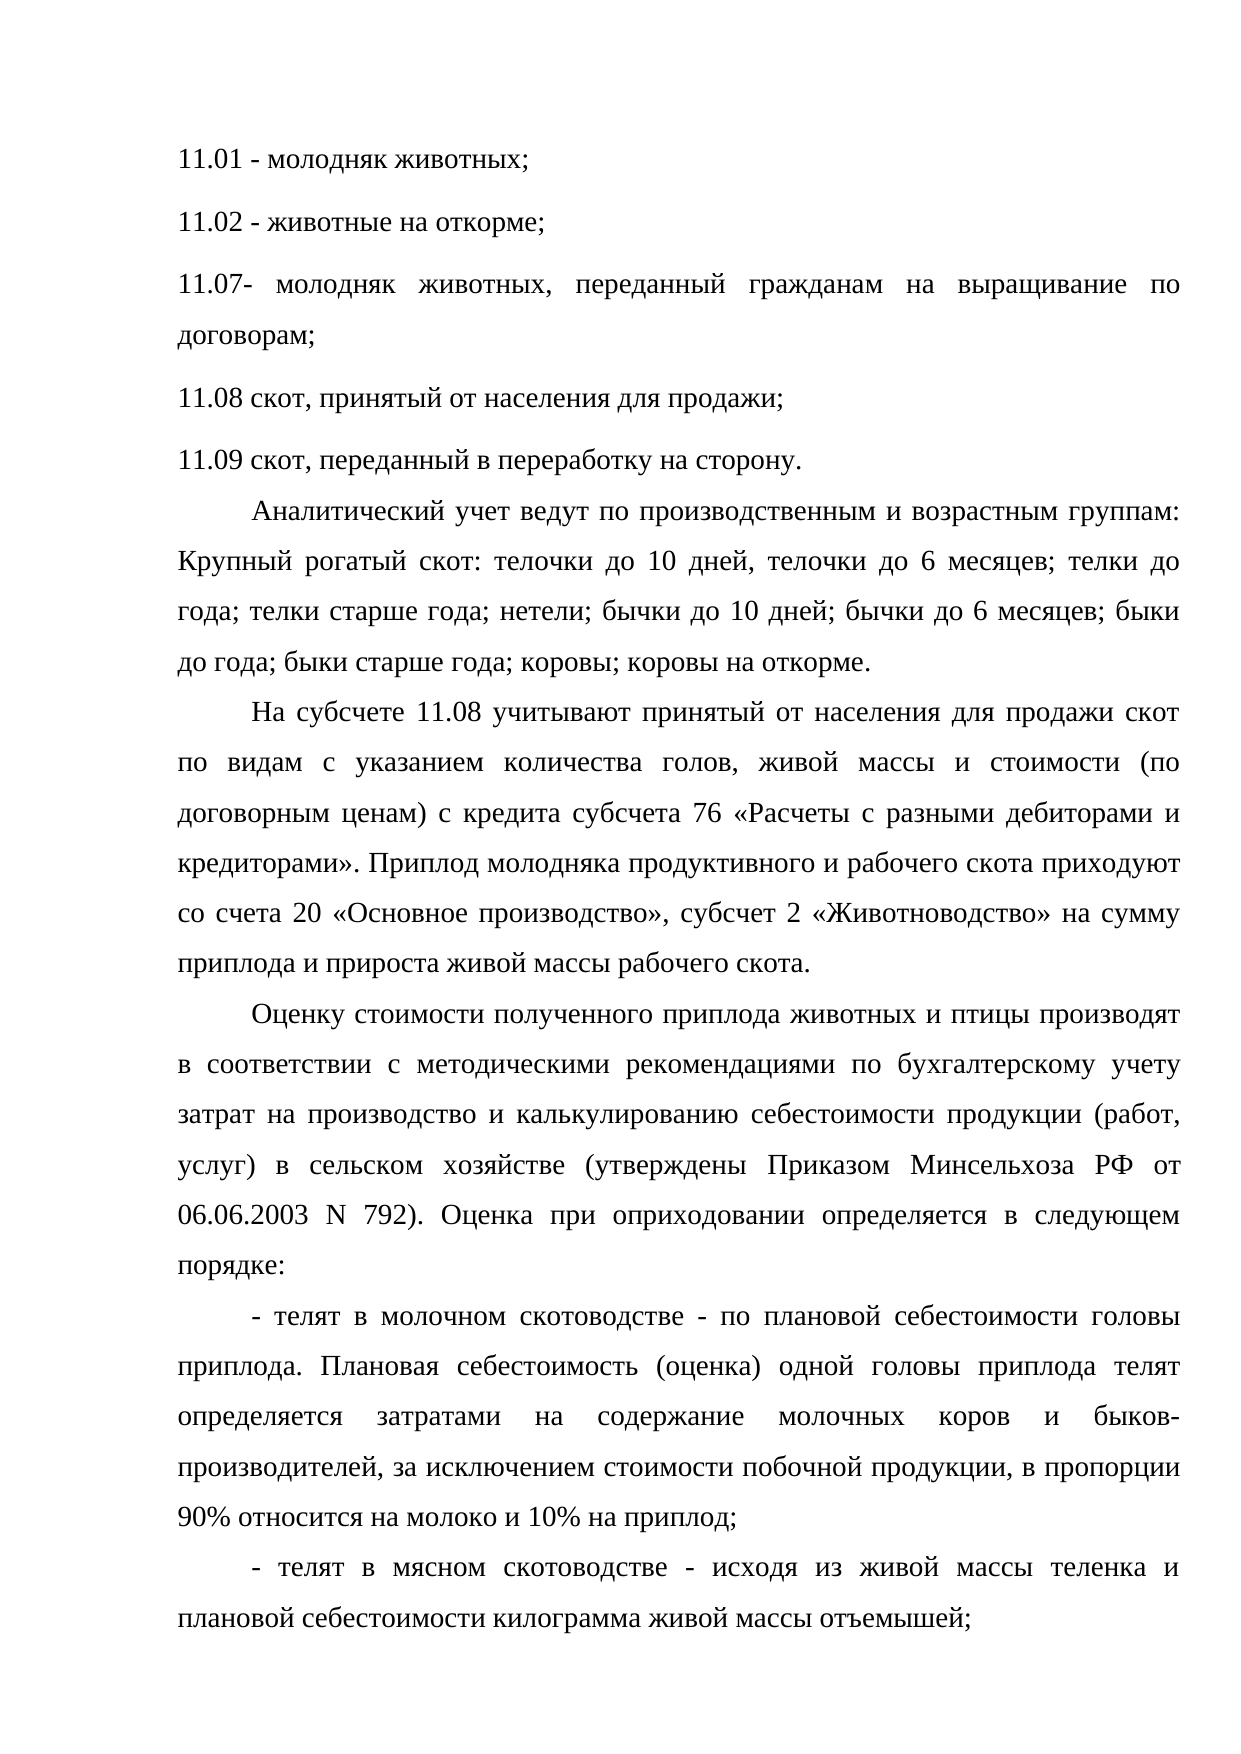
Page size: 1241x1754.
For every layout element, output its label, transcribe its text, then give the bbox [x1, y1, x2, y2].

text Аналитический учет ведут по производственным и возрастным группам: Крупный рогатый скот: телочки до 10 дней, телочки до 6 месяцев; телки до года; телки старше года; нетели; бычки до 10 дней; бычки до 6 месяцев; быки до года; быки старше года; коровы; коровы на откорме. [177, 493, 1181, 677]
text 11.07- молодняк животных, переданный гражданам на выращивание по договорам; [177, 267, 1181, 350]
text 11.09 скот, переданный в переработку на сторону. [177, 442, 1181, 476]
text 11.02 - животные на откорме; [177, 204, 1181, 237]
text - телят в молочном скотоводстве - по плановой себестоимости головы приплода. Плановая себестоимость (оценка) одной головы приплода телят определяется затратами на содержание молочных коров и быков-производителей, за исключением стоимости побочной продукции, в пропорции 90% относится на молоко и 10% на приплод; [177, 1298, 1181, 1533]
text На субсчете 11.08 учитывают принятый от населения для продажи скот по видам с указанием количества голов, живой массы и стоимости (по договорным ценам) с кредита субсчета 76 «Расчеты с разными дебиторами и кредиторами». Приплод молодняка продуктивного и рабочего скота приходуют со счета 20 «Основное производство», субсчет 2 «Животноводство» на сумму приплода и прироста живой массы рабочего скота. [177, 694, 1181, 979]
text Оценку стоимости полученного приплода животных и птицы производят в соответствии с методическими рекомендациями по бухгалтерскому учету затрат на производство и калькулированию себестоимости продукции (работ, услуг) в сельском хозяйстве (утверждены Приказом Минсельхоза РФ от 06.06.2003 N 792). Оценка при оприходовании определяется в следующем порядке: [177, 996, 1181, 1281]
text - телят в мясном скотоводстве - исходя из живой массы теленка и плановой себестоимости килограмма живой массы отъемышей; [177, 1549, 1181, 1633]
text 11.01 - молодняк животных; [177, 141, 1181, 174]
text 11.08 скот, принятый от населения для продажи; [177, 380, 1181, 413]
